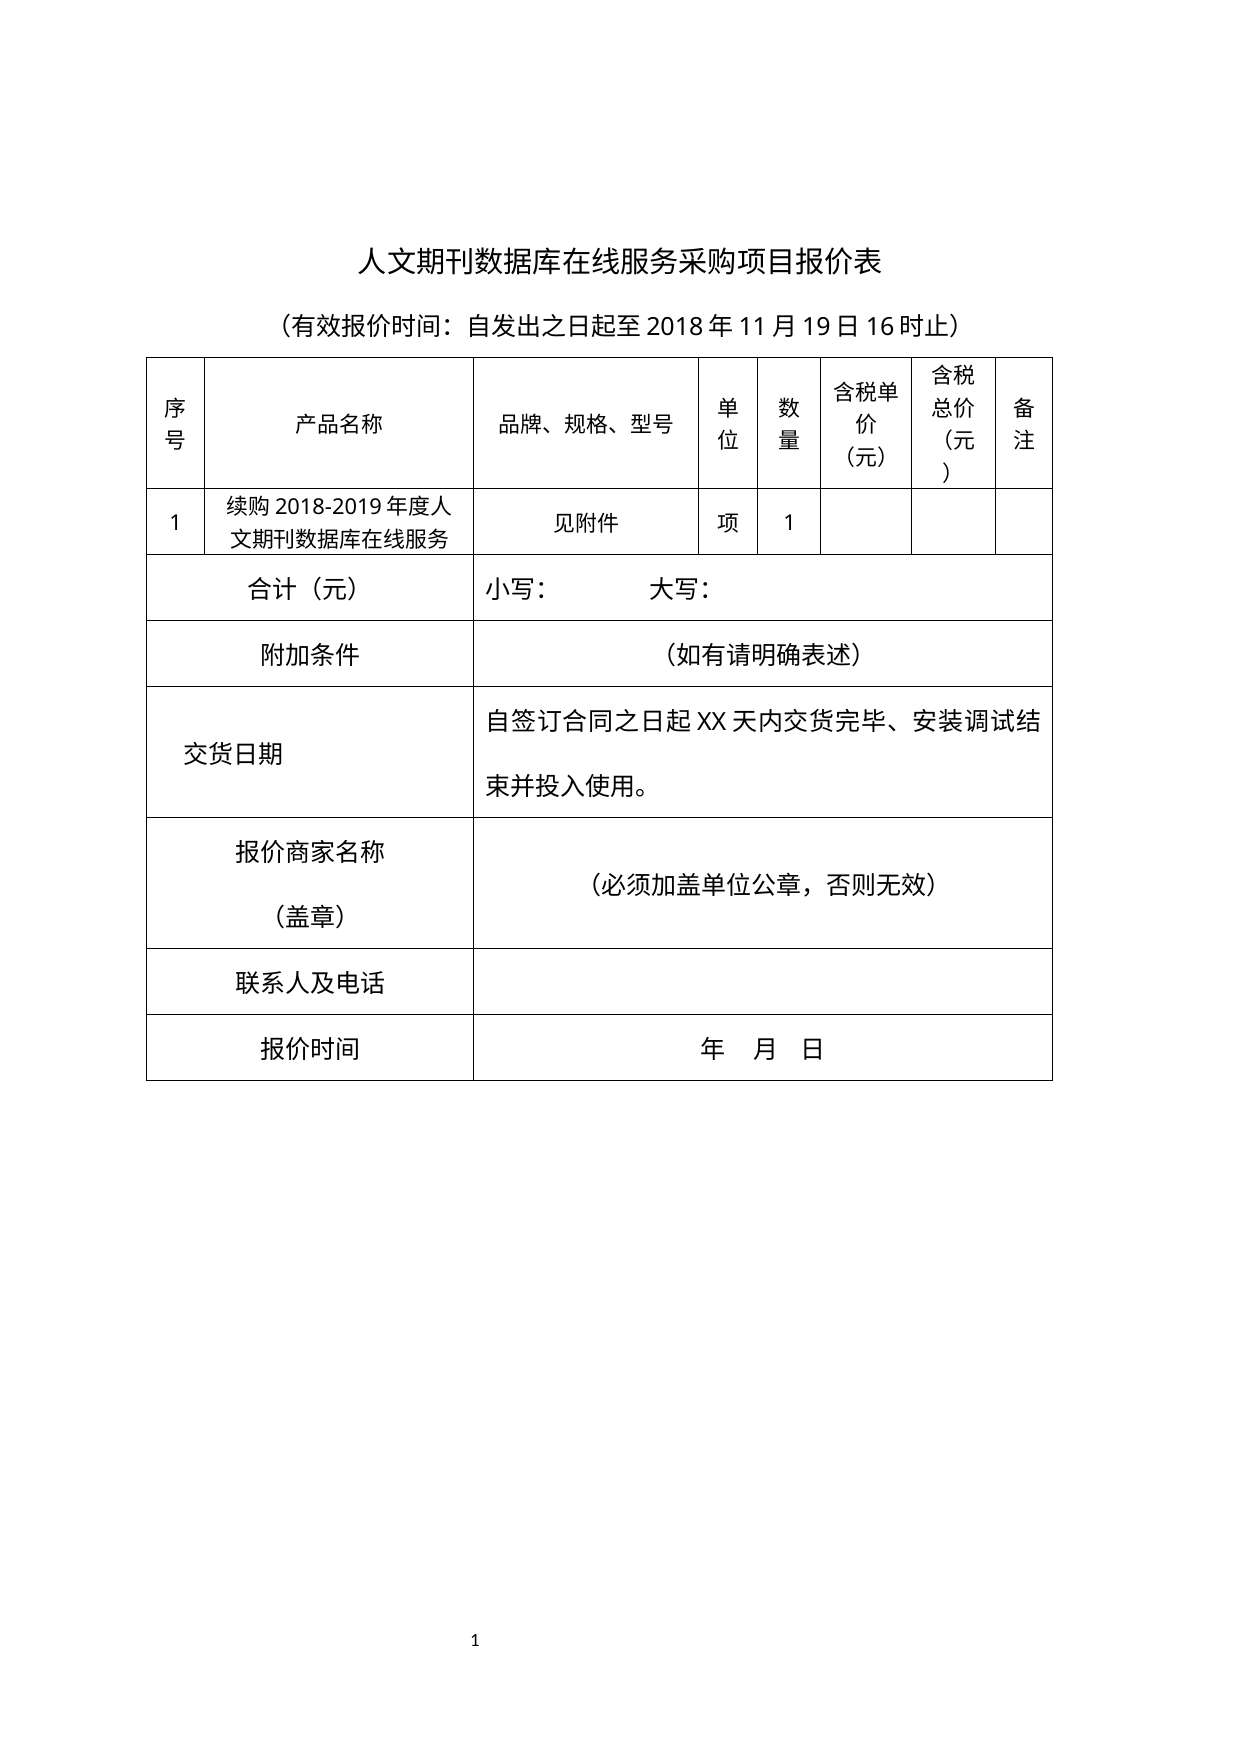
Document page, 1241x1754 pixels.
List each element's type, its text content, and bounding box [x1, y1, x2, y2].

table_header 单位 [699, 358, 757, 488]
table_header 品牌、规格、型号 [474, 358, 698, 488]
table_cell 联系人及电话 [147, 949, 473, 1014]
table_cell 报价商家名称 （盖章） [147, 818, 473, 948]
table_cell 年 月 日 [474, 1015, 1052, 1080]
table_header 含税总价（元） [912, 358, 995, 488]
table_cell [821, 489, 911, 554]
table_cell （必须加盖单位公章，否则无效） [474, 818, 1052, 948]
table_header 序号 [147, 358, 204, 488]
table_cell 合计（元） [147, 555, 473, 620]
table_cell 1 [147, 489, 204, 554]
table_cell 续购2018-2019年度人文期刊数据库在线服务 [205, 489, 473, 554]
table_header 含税单价（元） [821, 358, 911, 488]
table_cell [912, 489, 995, 554]
table_cell 1 [758, 489, 820, 554]
text 人文期刊数据库在线服务采购项目报价表 [187, 227, 1053, 292]
table_cell 交货日期 [147, 687, 473, 817]
table_header 数量 [758, 358, 820, 488]
table_cell 项 [699, 489, 757, 554]
table_cell [996, 489, 1052, 554]
table_header 备注 [996, 358, 1052, 488]
table_cell 自签订合同之日起XX天内交货完毕、安装调试结束并投入使用。 [474, 687, 1052, 817]
table_cell 见附件 [474, 489, 698, 554]
table_header 产品名称 [205, 358, 473, 488]
text （有效报价时间：自发出之日起至2018年11月19日16时止） [187, 292, 1053, 357]
table_cell （如有请明确表述） [474, 621, 1052, 686]
table_cell 小写： 大写： [474, 555, 1052, 620]
table_cell 报价时间 [147, 1015, 473, 1080]
table_cell 附加条件 [147, 621, 473, 686]
table_cell [474, 949, 1052, 1014]
